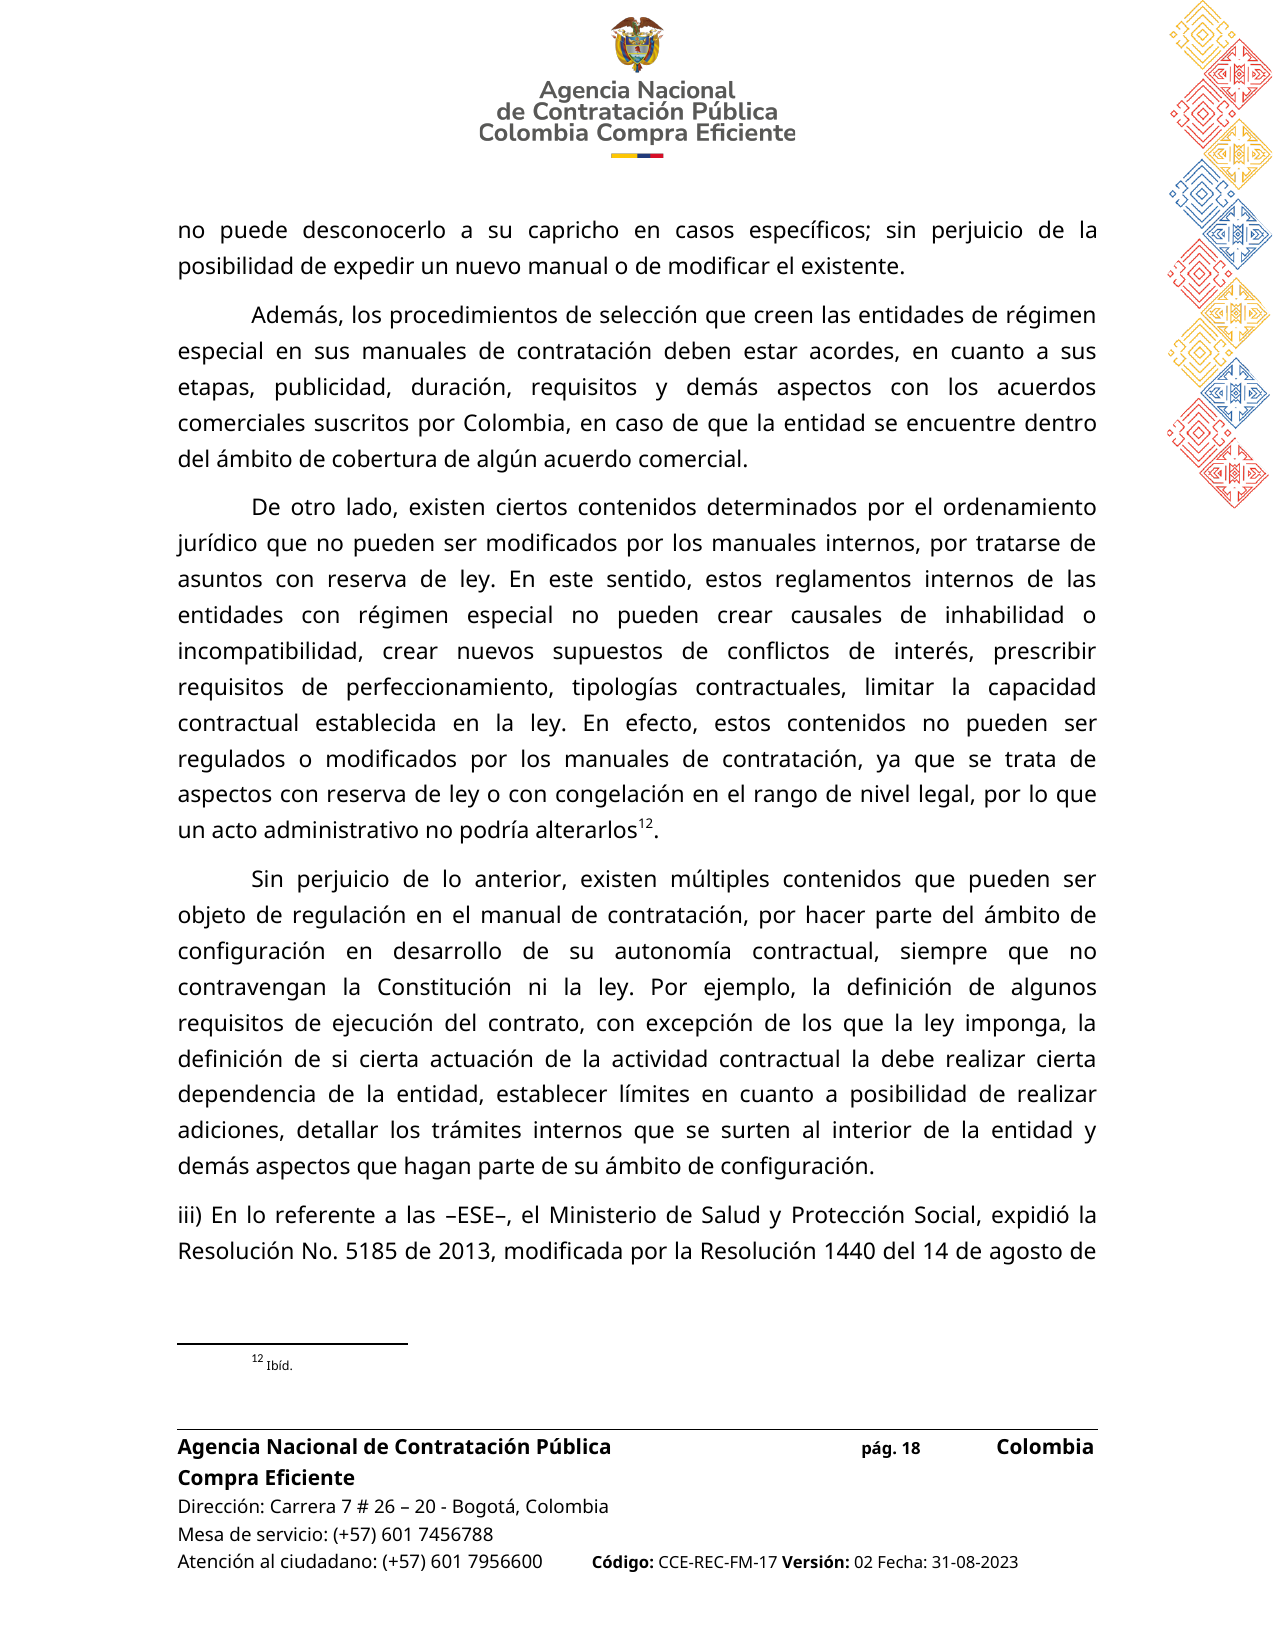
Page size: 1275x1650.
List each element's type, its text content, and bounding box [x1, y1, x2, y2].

text Además, los procedimientos de selección que creen las entidades de régimen especial en sus manuales de contratación deben estar acordes, en cuanto a sus etapas, publicidad, duración, requisitos y demás aspectos con los acuerdos comerciales suscritos por Colombia, en caso de que la entidad se encuentre dentro del ámbito de cobertura de algún acuerdo comercial. [177, 299, 1098, 474]
picture [1165, 0, 1272, 506]
text Sin perjuicio de lo anterior, existen múltiples contenidos que pueden ser objeto de regulación en el manual de contratación, por hacer parte del ámbito de configuración en desarrollo de su autonomía contractual, siempre que no contravengan la Constitución ni la ley. Por ejemplo, la definición de algunos requisitos de ejecución del contrato, con excepción de los que la ley imponga, la definición de si cierta actuación de la actividad contractual la debe realizar cierta dependencia de la entidad, establecer límites en cuanto a posibilidad de realizar adiciones, detallar los trámites internos que se surten al interior de la entidad y demás aspectos que hagan parte de su ámbito de configuración. [177, 863, 1098, 1182]
picture [479, 17, 796, 158]
text De otro lado, existen ciertos contenidos determinados por el ordenamiento jurídico que no pueden ser modificados por los manuales internos, por tratarse de asuntos con reserva de ley. En este sentido, estos reglamentos internos de las entidades con régimen especial no pueden crear causales de inhabilidad o incompatibilidad, crear nuevos supuestos de conflictos de interés, prescribir requisitos de perfeccionamiento, tipologías contractuales, limitar la capacidad contractual establecida en la ley. En efecto, estos contenidos no pueden ser regulados o modificados por los manuales de contratación, ya que se trata de aspectos con reserva de ley o con congelación en el rango de nivel legal, por lo que un acto administrativo no podría alterarlos. [177, 491, 1098, 846]
text De esta forma, las reglas establecidas en los manuales o reglamentos internos de contratación son muy importantes, toda vez que las entidades se obligan a cumplir su contenido. Además, tratándose de un acto administrativo, concretamente de un reglamento, le aplican los atributos propios de estos tipos de actos, entre otras cosas, la presunción de legalidad y la regla de inderogabilidad singular del reglamento. En tal sentido, su contenido vincula a la propia entidad que lo expidió y no puede desconocerlo a su capricho en casos específicos; sin perjuicio de la posibilidad de expedir un nuevo manual o de modificar el existente. [177, 214, 1098, 282]
